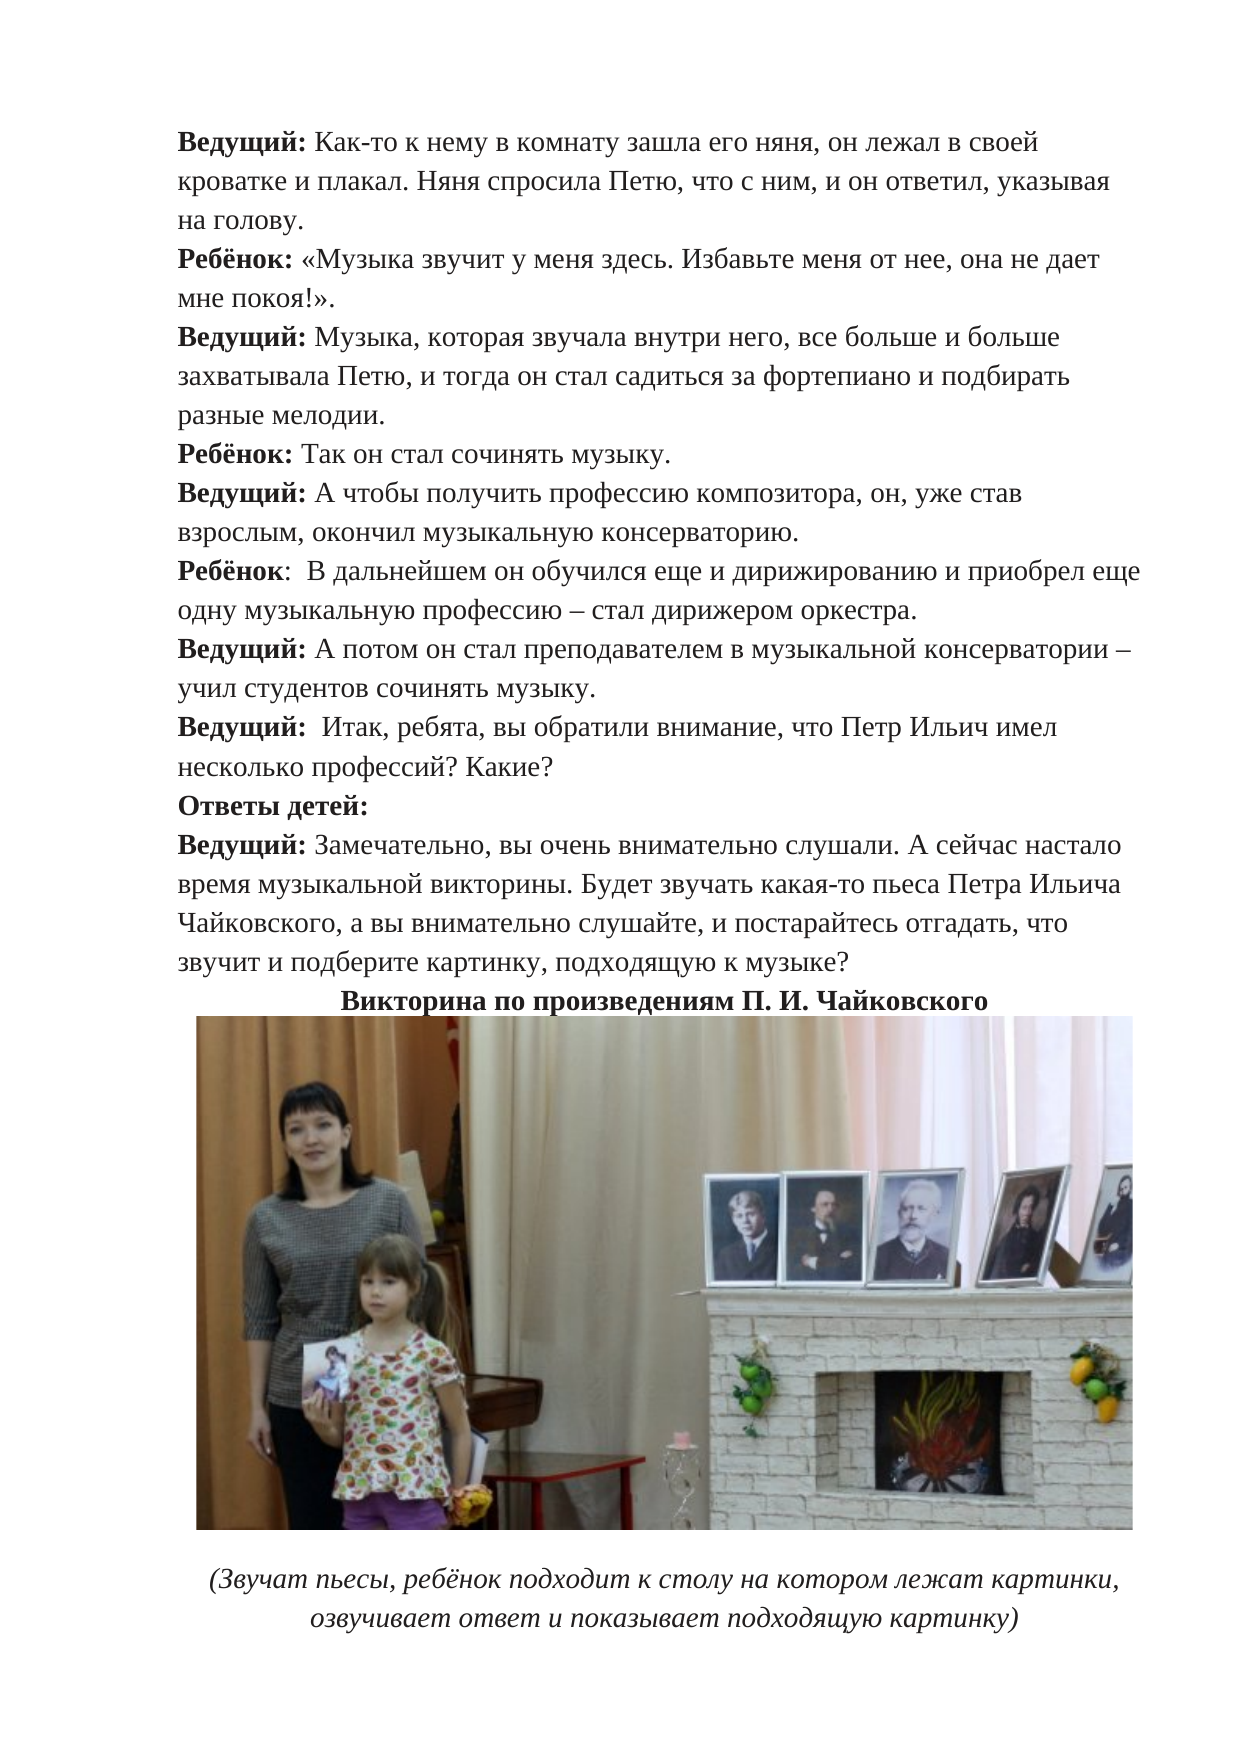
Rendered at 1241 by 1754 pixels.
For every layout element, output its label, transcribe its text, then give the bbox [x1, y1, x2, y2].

text Викторина по произведениям П. И. Чайковского [177, 977, 1152, 1017]
text Ведущий: Замечательно, вы очень внимательно слушали. А сейчас настало время музыкальной викторины. Будет звучать какая-то пьеса Петра Ильича Чайковского, а вы внимательно слушайте, и постарайтесь отгадать, что звучит и подберите картинку, подходящую к музыке? [177, 821, 1152, 977]
text Ребёнок: Так он стал сочинять музыку. [177, 431, 1152, 470]
text Ведущий: Итак, ребята, вы обратили внимание, что Петр Ильич имел несколько профессий? Какие? [177, 704, 1152, 782]
text Ведущий: Как-то к нему в комнату зашла его няня, он лежал в своей кроватке и плакал. Няня спросила Петю, что с ним, и он ответил, указывая на голову. [177, 118, 1152, 235]
text (Звучат пьесы, ребёнок подходит к столу на котором лежат картинки, озвучивает ответ и показывает подходящую картинку) [177, 1556, 1152, 1634]
picture [196, 1016, 1133, 1530]
text Ребёнок: В дальнейшем он обучился еще и дирижированию и приобрел еще одну музыкальную профессию – стал дирижером оркестра. [177, 548, 1152, 626]
text Ведущий: А чтобы получить профессию композитора, он, уже став взрослым, окончил музыкальную консерваторию. [177, 470, 1152, 548]
text Ведущий: Музыка, которая звучала внутри него, все больше и больше захватывала Петю, и тогда он стал садиться за фортепиано и подбирать разные мелодии. [177, 313, 1152, 431]
text Ответы детей: [177, 782, 1152, 821]
text Ребёнок: «Музыка звучит у меня здесь. Избавьте меня от нее, она не дает мне покоя!». [177, 235, 1152, 313]
text Ведущий: А потом он стал преподавателем в музыкальной консерватории – учил студентов сочинять музыку. [177, 626, 1152, 704]
